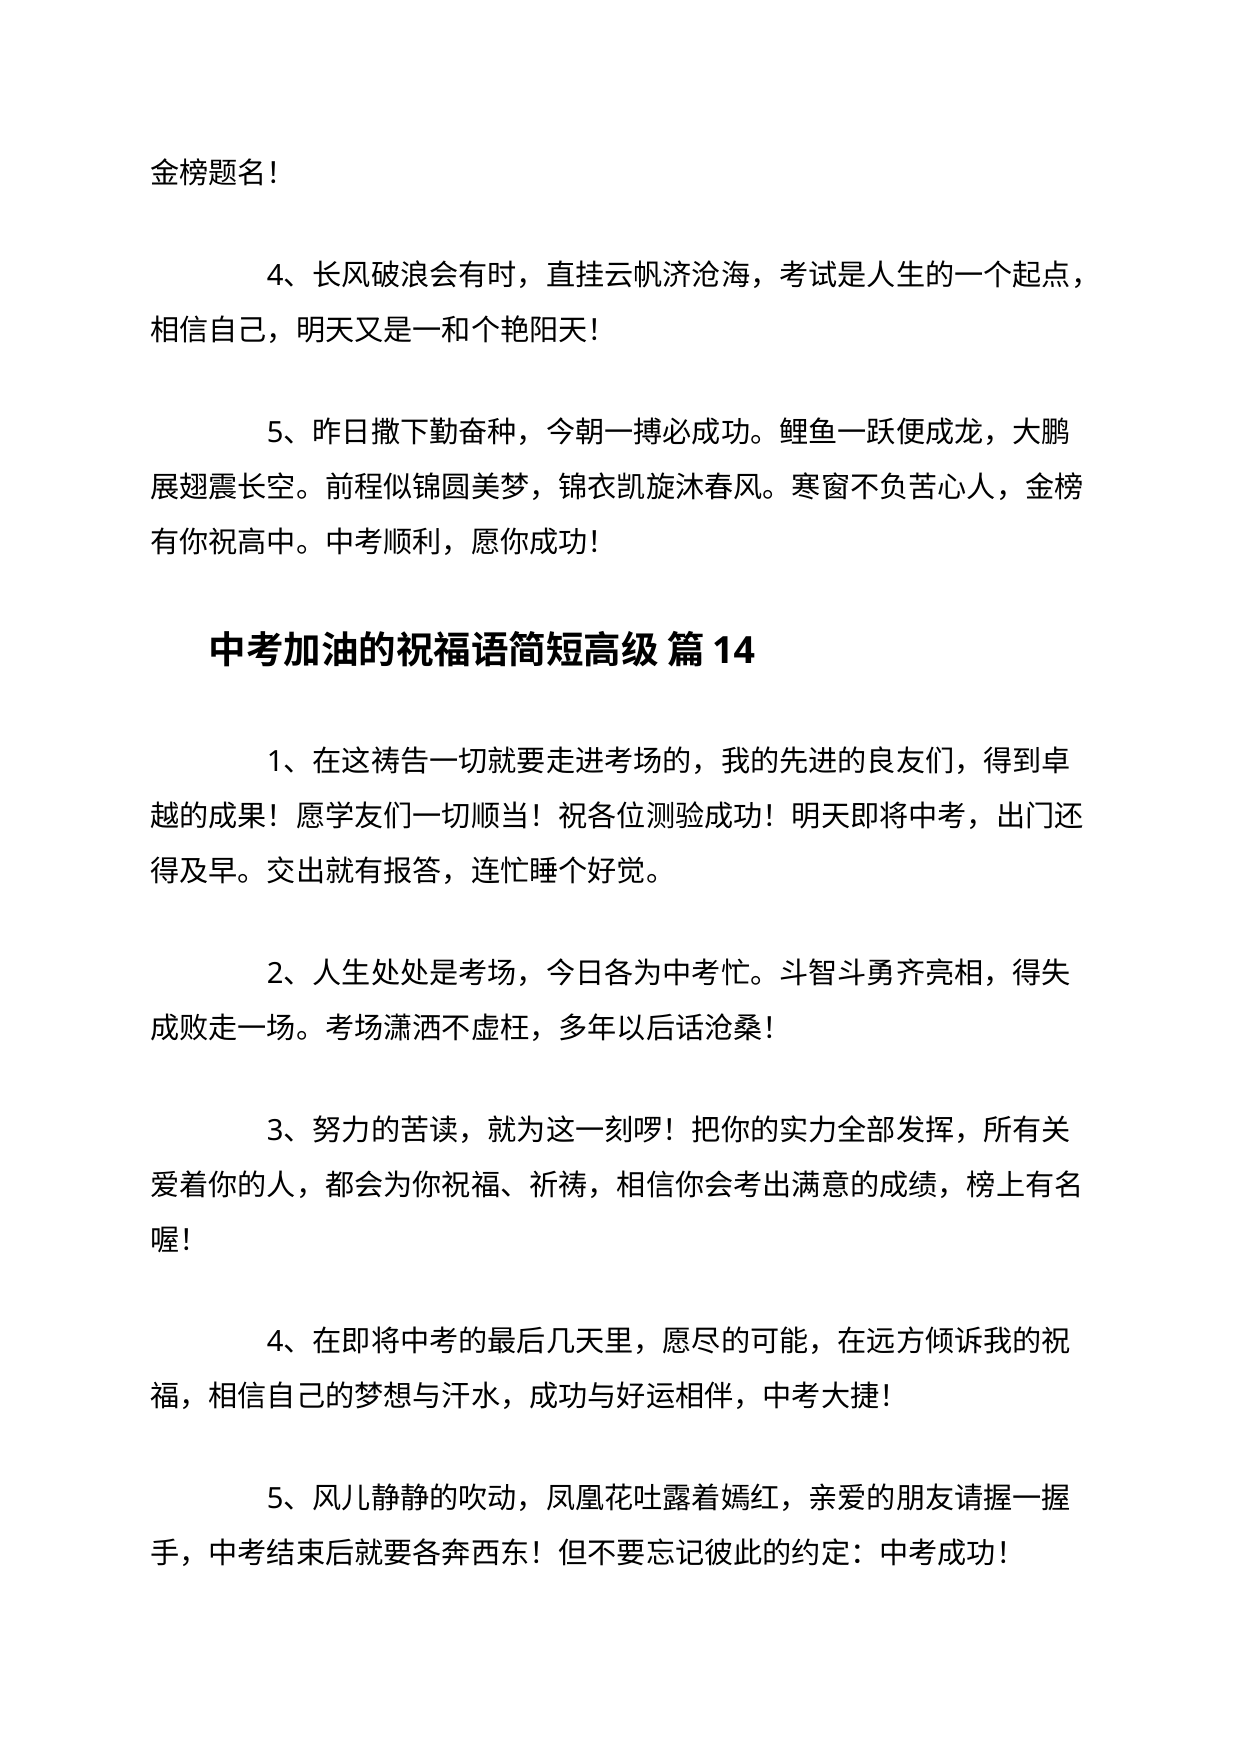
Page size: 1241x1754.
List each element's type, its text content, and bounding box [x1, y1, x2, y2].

text 1、在这祷告一切就要走进考场的，我的先进的良友们，得到卓越的成果！愿学友们一切顺当！祝各位测验成功！明天即将中考，出门还得及早。交出就有报答，连忙睡个好觉。 [150, 738, 1090, 890]
text 5、风儿静静的吹动，凤凰花吐露着嫣红，亲爱的朋友请握一握手，中考结束后就要各奔西东！但不要忘记彼此的约定：中考成功！ [150, 1475, 1090, 1572]
text 中考加油的祝福语简短高级 篇14 [150, 620, 1090, 675]
text 3、努力的苦读，就为这一刻啰！把你的实力全部发挥，所有关爱着你的人，都会为你祝福、祈祷，相信你会考出满意的成绩，榜上有名喔！ [150, 1106, 1090, 1258]
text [150, 150, 1090, 192]
text 4、长风破浪会有时，直挂云帆济沧海，考试是人生的一个起点，相信自己，明天又是一和个艳阳天！ [150, 252, 1090, 349]
text 2、人生处处是考场，今日各为中考忙。斗智斗勇齐亮相，得失成败走一场。考场潇洒不虚枉，多年以后话沧桑！ [150, 949, 1090, 1047]
text 5、昨日撒下勤奋种，今朝一搏必成功。鲤鱼一跃便成龙，大鹏展翅震长空。前程似锦圆美梦，锦衣凯旋沐春风。寒窗不负苦心人，金榜有你祝高中。中考顺利，愿你成功！ [150, 408, 1090, 561]
text 4、在即将中考的最后几天里，愿尽的可能，在远方倾诉我的祝福，相信自己的梦想与汗水，成功与好运相伴，中考大捷！ [150, 1318, 1090, 1415]
